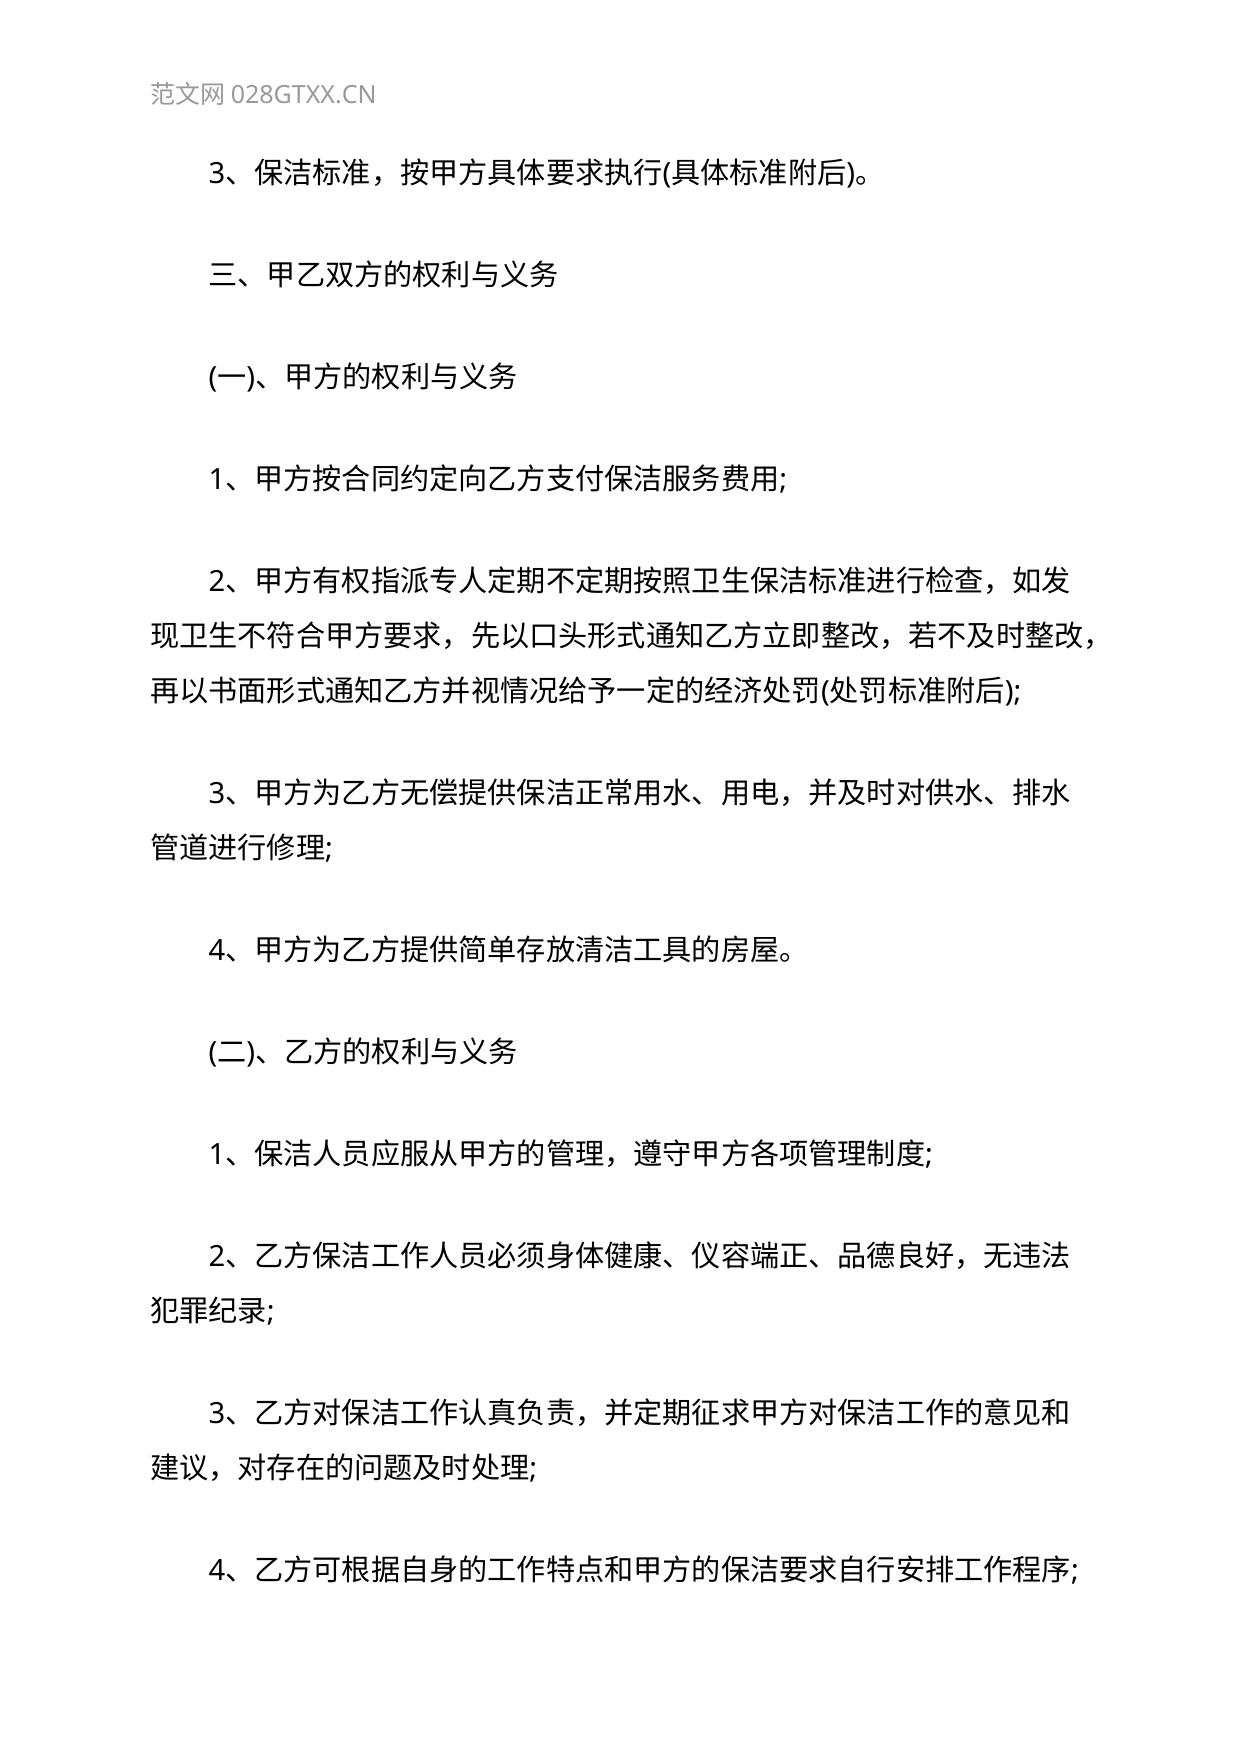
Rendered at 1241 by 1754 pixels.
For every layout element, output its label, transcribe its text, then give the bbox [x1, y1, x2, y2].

text (一)、甲方的权利与义务 [150, 354, 1090, 396]
text 4、甲方为乙方提供简单存放清洁工具的房屋。 [150, 927, 1090, 969]
text 2、甲方有权指派专人定期不定期按照卫生保洁标准进行检查，如发现卫生不符合甲方要求，先以口头形式通知乙方立即整改，若不及时整改，再以书面形式通知乙方并视情况给予一定的经济处罚(处罚标准附后); [150, 558, 1090, 710]
text 1、保洁人员应服从甲方的管理，遵守甲方各项管理制度; [150, 1131, 1090, 1173]
text 3、保洁标准，按甲方具体要求执行(具体标准附后)。 [150, 150, 1090, 192]
text 2、乙方保洁工作人员必须身体健康、仪容端正、品德良好，无违法犯罪纪录; [150, 1232, 1090, 1330]
text (二)、乙方的权利与义务 [150, 1028, 1090, 1071]
text 三、甲乙双方的权利与义务 [150, 252, 1090, 294]
text 3、乙方对保洁工作认真负责，并定期征求甲方对保洁工作的意见和建议，对存在的问题及时处理; [150, 1389, 1090, 1487]
text 4、乙方可根据自身的工作特点和甲方的保洁要求自行安排工作程序; [150, 1546, 1090, 1589]
text 3、甲方为乙方无偿提供保洁正常用水、用电，并及时对供水、排水管道进行修理; [150, 769, 1090, 867]
text 1、甲方按合同约定向乙方支付保洁服务费用; [150, 456, 1090, 498]
